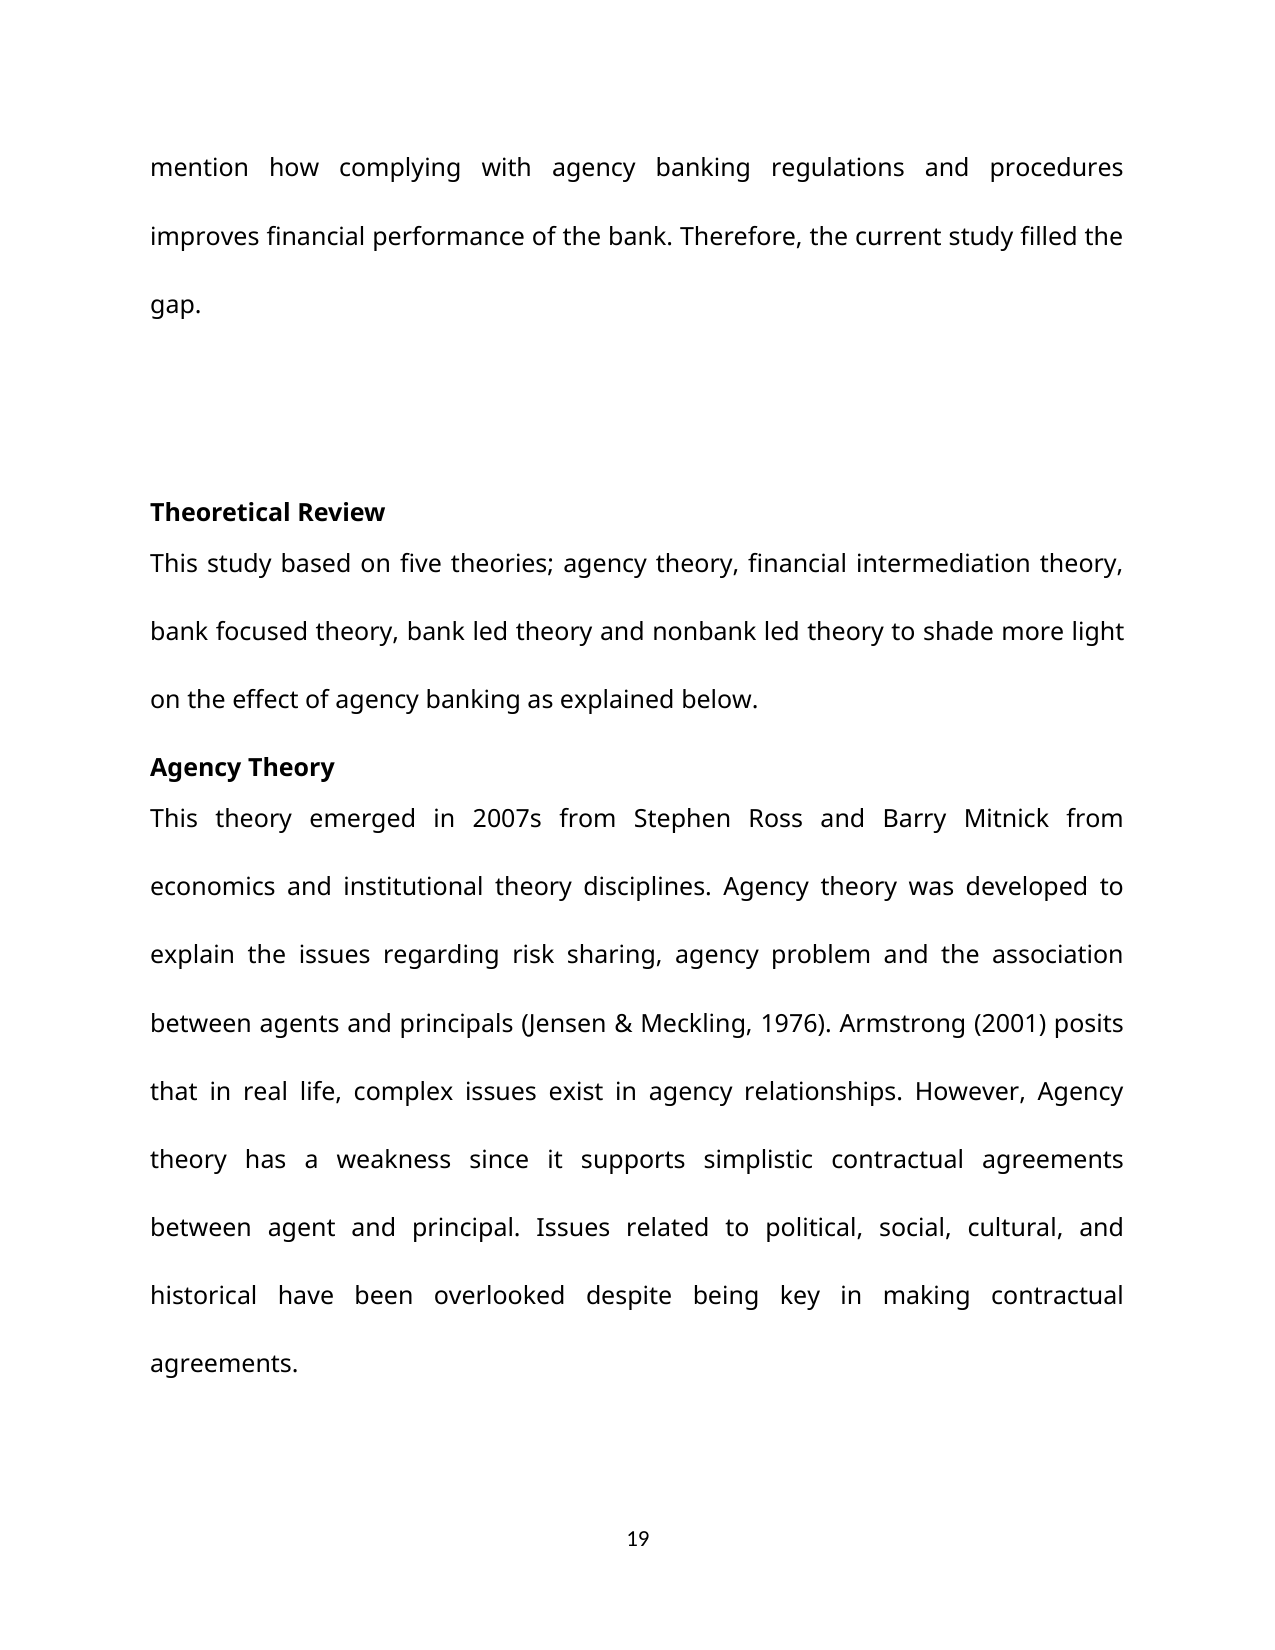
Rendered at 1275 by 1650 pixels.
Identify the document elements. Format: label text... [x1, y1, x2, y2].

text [150, 150, 1125, 320]
text This study based on five theories; agency theory, financial intermediation theory, bank focused theory, bank led theory and nonbank led theory to shade more light on the effect of agency banking as explained below. [150, 545, 1125, 716]
subtitle Agency Theory [150, 750, 1125, 784]
text This theory emerged in 2007s from Stephen Ross and Barry Mitnick from economics and institutional theory disciplines. Agency theory was developed to explain the issues regarding risk sharing, agency problem and the association between agents and principals (Jensen & Meckling, 1976). Armstrong (2001) posits that in real life, complex issues exist in agency relationships. However, Agency theory has a weakness since it supports simplistic contractual agreements between agent and principal. Issues related to political, social, cultural, and historical have been overlooked despite being key in making contractual agreements. [150, 801, 1125, 1380]
subtitle Theoretical Review [150, 494, 1125, 528]
